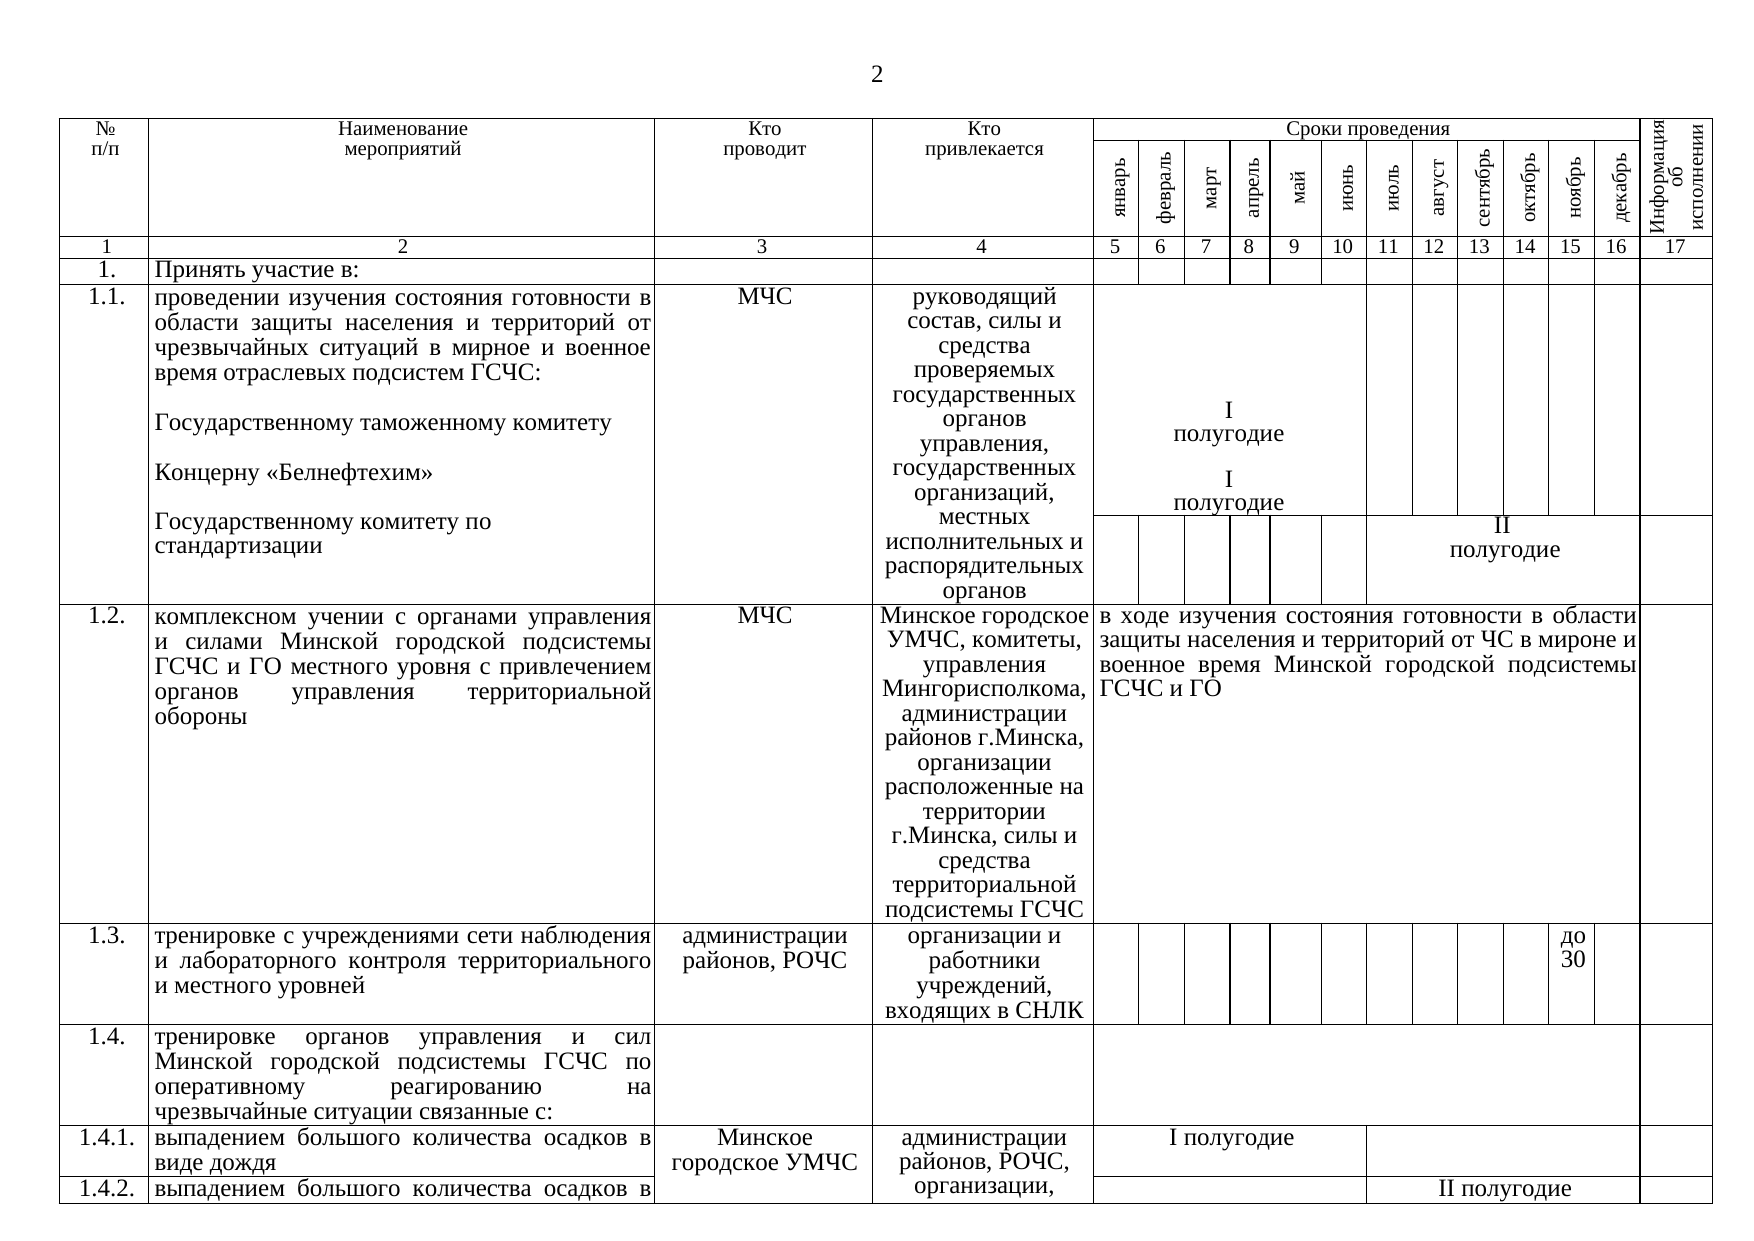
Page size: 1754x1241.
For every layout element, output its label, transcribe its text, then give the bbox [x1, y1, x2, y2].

table_cell [655, 1025, 872, 1125]
table_cell [1458, 259, 1503, 284]
table_cell [1367, 1126, 1639, 1176]
table_cell [1413, 285, 1457, 514]
table_cell [1322, 516, 1366, 603]
table_cell [1367, 259, 1412, 284]
table_cell [1504, 259, 1548, 284]
table_cell 1.4. [60, 1025, 148, 1125]
table_cell тренировке органов управления и сил Минской городской подсистемы ГСЧС по оперативному реагированию на чрезвычайные ситуации связанные с: [149, 1025, 654, 1125]
table_cell 13 [1458, 237, 1503, 257]
table_cell [1185, 259, 1229, 284]
table_cell 3 [655, 237, 872, 257]
table_cell 4 [873, 237, 1093, 257]
table_cell 17 [1641, 237, 1712, 257]
table_cell [1641, 259, 1712, 284]
table_cell [1458, 924, 1503, 1024]
table_cell [1641, 1126, 1712, 1176]
table_cell 1 [60, 237, 148, 257]
table_cell I полугодие [1094, 1126, 1366, 1176]
table_cell [1504, 924, 1548, 1024]
table_cell [1231, 924, 1269, 1024]
table_cell январь [1094, 141, 1138, 236]
table_cell [1641, 285, 1712, 514]
table_header № п/п [60, 119, 148, 236]
table_cell выпадением большого количества осадков в виде снега [149, 1177, 654, 1203]
table_cell [1641, 516, 1712, 603]
table_cell 1.1. [60, 285, 148, 603]
table_cell 1. [60, 259, 148, 284]
table_cell [1094, 516, 1138, 603]
table_cell [1641, 1177, 1712, 1203]
table_cell до 30 [1549, 924, 1594, 1024]
table_cell февраль [1139, 141, 1184, 236]
table_cell [1413, 259, 1457, 284]
table_cell [655, 259, 872, 284]
table_cell [1549, 285, 1594, 514]
table_cell 12 [1413, 237, 1457, 257]
table_cell 6 [1139, 237, 1184, 257]
table_cell выпадением большого количества осадков в виде дождя [149, 1126, 654, 1176]
table_cell [873, 1025, 1093, 1125]
table_cell администрации районов, РОЧС [655, 924, 872, 1024]
table_cell комплексном учении с органами управления и силами Минской городской подсистемы ГСЧС и ГО местного уровня с привлечением органов управления территориальной обороны [149, 605, 654, 923]
table_cell [1231, 516, 1269, 603]
table_cell [1185, 516, 1229, 603]
table_cell 10 [1322, 237, 1366, 257]
table_cell [1185, 924, 1229, 1024]
table_cell II полугодие [1367, 516, 1639, 603]
table_cell ноябрь [1549, 141, 1594, 236]
table_cell [1094, 1025, 1639, 1125]
table_cell администрации районов, РОЧС, организации, задействованные в реализации планов «Пойседон», «Пурга», «Медуза» [873, 1126, 1093, 1203]
table_cell [1458, 285, 1503, 514]
table_cell 11 [1367, 237, 1412, 257]
table_cell Минское городское УМЧС [655, 1126, 872, 1203]
table_cell организации и работники учреждений, входящих в СНЛК [873, 924, 1093, 1024]
table_header Сроки проведения [1094, 119, 1639, 139]
table_cell руководящий состав, силы и средства проверяемых государственных органов управления, государственных организаций, местных исполнительных и распорядительных органов [873, 285, 1093, 603]
table_cell тренировке с учреждениями сети наблюдения и лабораторного контроля территориального и местного уровней [149, 924, 654, 1024]
table_cell июль [1367, 141, 1412, 236]
table_cell 1.4.1. [60, 1126, 148, 1176]
table_cell [1231, 259, 1269, 284]
table_cell [1271, 259, 1321, 284]
table_cell 14 [1504, 237, 1548, 257]
table_cell [1367, 924, 1412, 1024]
table_cell [1271, 516, 1321, 603]
table_cell [1139, 259, 1184, 284]
table_cell 1.2. [60, 605, 148, 923]
table_cell 7 [1185, 237, 1229, 257]
table_cell [1549, 259, 1594, 284]
table_cell проведении изучения состояния готовности в области защиты населения и территорий от чрезвычайных ситуаций в мирное и военное время отраслевых подсистем ГСЧС: Государственному таможенному комитету Концерну «Белнефтехим» Государственному комитету по стандартизации [149, 285, 654, 603]
table_header Кто привлекается [873, 119, 1093, 236]
table_cell Минское городское УМЧС, комитеты, управления Мингорисполкома, администрации районов г.Минска, организации расположенные на территории г.Минска, силы и средства территориальной подсистемы ГСЧС [873, 605, 1093, 923]
table_cell август [1413, 141, 1457, 236]
table_cell 1.4.2. [60, 1177, 148, 1203]
table_cell МЧС [655, 285, 872, 603]
table_cell [1641, 1025, 1712, 1125]
table_cell Принять участие в: [149, 259, 654, 284]
table_cell 9 [1271, 237, 1321, 257]
table_cell июнь [1322, 141, 1366, 236]
table_cell [1641, 605, 1712, 923]
table_cell май [1271, 141, 1321, 236]
table_cell декабрь [1595, 141, 1639, 236]
table_cell в ходе изучения состояния готовности в области защиты населения и территорий от ЧС в мироне и военное время Минской городской подсистемы ГСЧС и ГО [1094, 605, 1639, 923]
table_header Информация об исполнении [1641, 119, 1712, 236]
table_cell [1322, 924, 1366, 1024]
table_cell [1094, 259, 1138, 284]
table_cell II полугодие [1367, 1177, 1639, 1203]
table_cell март [1185, 141, 1229, 236]
table_cell I полугодие I полугодие [1094, 285, 1366, 514]
table_cell апрель [1231, 141, 1269, 236]
table_cell [1595, 285, 1639, 514]
table_cell 16 [1595, 237, 1639, 257]
table_cell сентябрь [1458, 141, 1503, 236]
table_cell [1413, 924, 1457, 1024]
table_cell [1595, 259, 1639, 284]
table_cell [1367, 285, 1412, 514]
table_cell [1595, 924, 1639, 1024]
table_cell [1139, 516, 1184, 603]
table_header Наименование мероприятий [149, 119, 654, 236]
table_cell [1271, 924, 1321, 1024]
table_cell [1094, 1177, 1366, 1203]
table_cell 5 [1094, 237, 1138, 257]
table_cell [873, 259, 1093, 284]
table_cell [1641, 924, 1712, 1024]
table_cell 15 [1549, 237, 1594, 257]
table_cell [1504, 285, 1548, 514]
table_cell [1094, 924, 1138, 1024]
table_cell МЧС [655, 605, 872, 923]
table_cell [1139, 924, 1184, 1024]
table_cell октябрь [1504, 141, 1548, 236]
table_header Кто проводит [655, 119, 872, 236]
table_cell 8 [1231, 237, 1269, 257]
table_cell 1.3. [60, 924, 148, 1024]
table_cell 2 [149, 237, 654, 257]
table_cell [1322, 259, 1366, 284]
